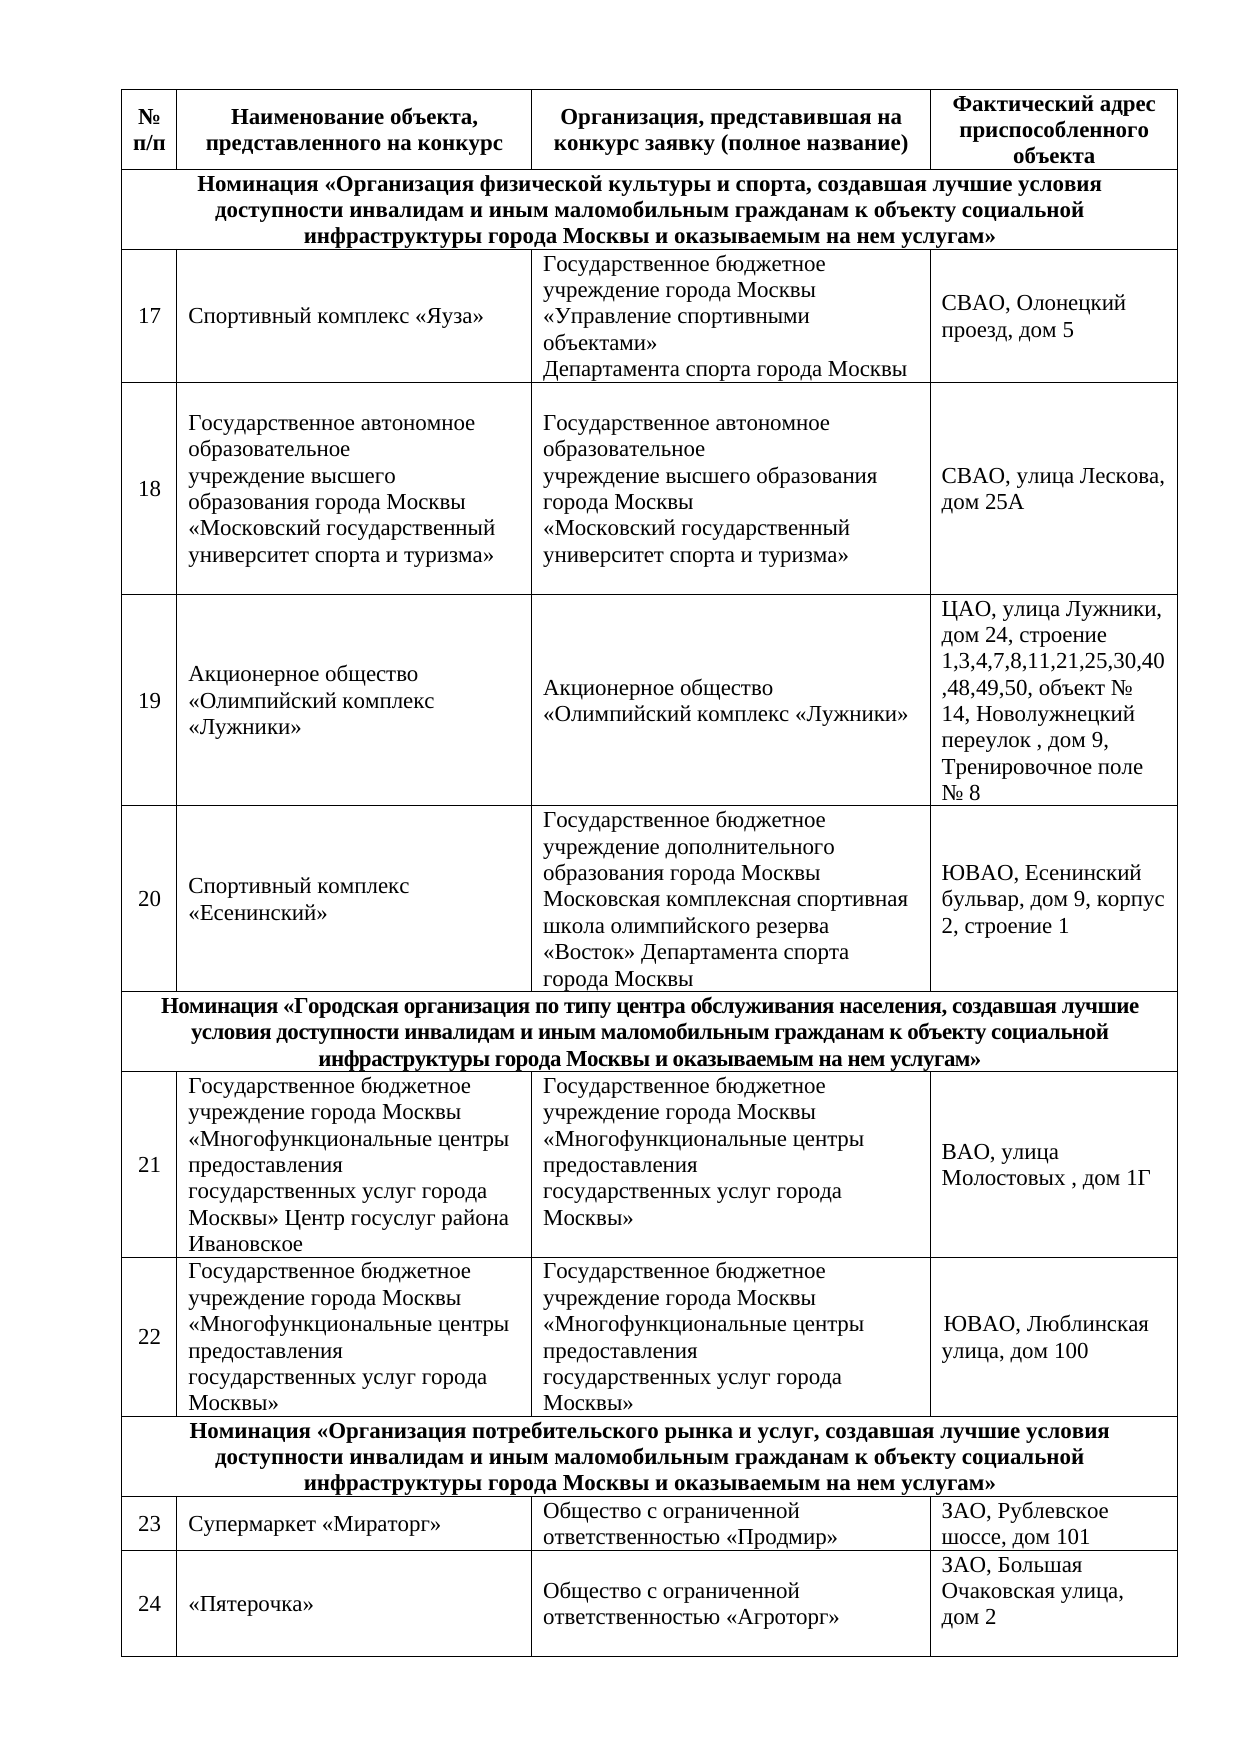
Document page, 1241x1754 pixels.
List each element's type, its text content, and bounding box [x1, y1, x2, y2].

table_cell 24 [122, 1551, 176, 1656]
table_cell ЦАО, улица Лужники, дом 24, строение 1,3,4,7,8,11,21,25,30,40,48,49,50, объект № 14, Новолужнецкий переулок , дом 9, Тренировочное поле № 8 [931, 595, 1177, 805]
table_cell Государственное бюджетное учреждение города Москвы «Многофункциональные центры предоставления государственных услуг города Москвы» [177, 1258, 531, 1416]
table_cell 21 [122, 1072, 176, 1257]
table_cell Акционерное общество «Олимпийский комплекс «Лужники» [177, 595, 531, 805]
table_header Наименование объекта, представленного на конкурс [177, 90, 531, 169]
table_cell Государственное бюджетное учреждение города Москвы «Многофункциональные центры предоставления государственных услуг города Москвы» [532, 1072, 930, 1257]
table_cell Акционерное общество «Олимпийский комплекс «Лужники» [532, 595, 930, 805]
table_cell ЗАО, Рублевское шоссе, дом 101 [931, 1497, 1177, 1549]
table_cell Супермаркет «Мираторг» [177, 1497, 531, 1549]
table_cell СВАО, улица Лескова, дом 25А [931, 383, 1177, 593]
table_cell Государственное бюджетное учреждение города Москвы «Многофункциональные центры предоставления государственных услуг города Москвы» [532, 1258, 930, 1416]
table_cell Номинация «Городская организация по типу центра обслуживания населения, создавшая лучшие условия доступности инвалидам и иным маломобильным гражданам к объекту социальной инфраструктуры города Москвы и оказываемым на нем услугам» [122, 992, 1177, 1071]
table_header № п/п [122, 90, 176, 169]
table_cell Номинация «Организация физической культуры и спорта, создавшая лучшие условия доступности инвалидам и иным маломобильным гражданам к объекту социальной инфраструктуры города Москвы и оказываемым на нем услугам» [122, 170, 1177, 249]
table_cell 17 [122, 250, 176, 382]
table_cell Спортивный комплекс «Есенинский» [177, 806, 531, 991]
table_cell Государственное автономное образовательное учреждение высшего образования города Москвы «Московский государственный университет спорта и туризма» [177, 383, 531, 593]
table_cell 18 [122, 383, 176, 593]
table_cell Общество с ограниченной ответственностью «Продмир» [532, 1497, 930, 1549]
table_header Организация, представившая на конкурс заявку (полное название) [532, 90, 930, 169]
table_cell 19 [122, 595, 176, 805]
table_cell Государственное бюджетное учреждение дополнительного образования города Москвы Московская комплексная спортивная школа олимпийского резерва «Восток» Департамента спорта города Москвы [532, 806, 930, 991]
table_cell ЮВАО, Люблинская улица, дом 100 [931, 1258, 1177, 1416]
table_cell ЗАО, Большая Очаковская улица, дом 2 [931, 1551, 1177, 1656]
table_cell Спортивный комплекс «Яуза» [177, 250, 531, 382]
table_cell 20 [122, 806, 176, 991]
table_cell Общество с ограниченной ответственностью «Агроторг» [532, 1551, 930, 1656]
table_cell 22 [122, 1258, 176, 1416]
table_cell Государственное автономное образовательное учреждение высшего образования города Москвы «Московский государственный университет спорта и туризма» [532, 383, 930, 593]
table_cell ВАО, улица Молостовых , дом 1Г [931, 1072, 1177, 1257]
table_cell Государственное бюджетное учреждение города Москвы «Многофункциональные центры предоставления государственных услуг города Москвы» Центр госуслуг района Ивановское [177, 1072, 531, 1257]
table_cell Государственное бюджетное учреждение города Москвы «Управление спортивными объектами» Департамента спорта города Москвы [532, 250, 930, 382]
table_cell Номинация «Организация потребительского рынка и услуг, создавшая лучшие условия доступности инвалидам и иным маломобильным гражданам к объекту социальной инфраструктуры города Москвы и оказываемым на нем услугам» [122, 1417, 1177, 1496]
table_cell 23 [122, 1497, 176, 1549]
table_cell «Пятерочка» [177, 1551, 531, 1656]
table_cell ЮВАО, Есенинский бульвар, дом 9, корпус 2, строение 1 [931, 806, 1177, 991]
table_header Фактический адрес приспособленного объекта [931, 90, 1177, 169]
table_cell СВАО, Олонецкий проезд, дом 5 [931, 250, 1177, 382]
